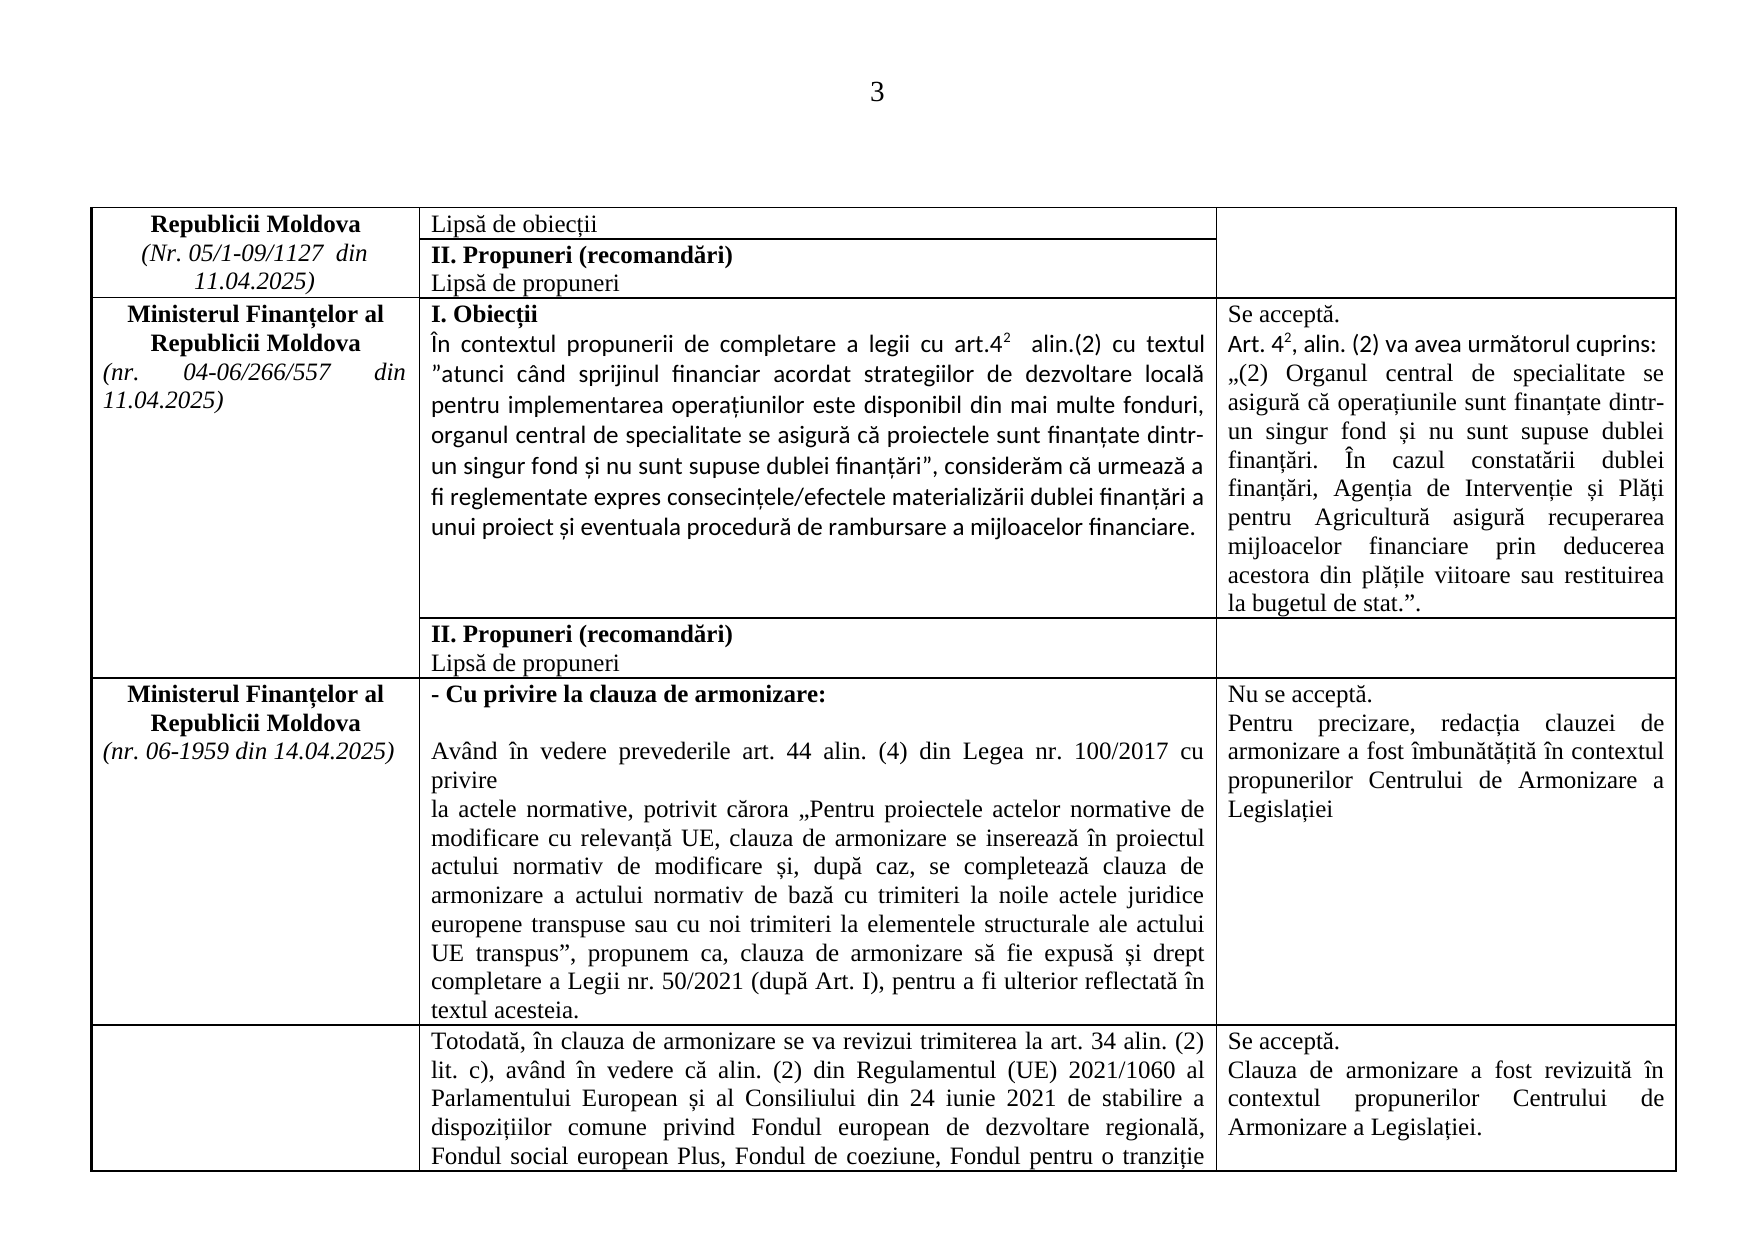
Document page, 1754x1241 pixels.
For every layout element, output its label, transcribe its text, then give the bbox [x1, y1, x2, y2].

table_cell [420, 208, 1216, 238]
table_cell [1217, 1026, 1675, 1170]
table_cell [93, 208, 419, 297]
table_cell Ministerul Finanțelor al Republicii Moldova (nr. 04-06/266/557 din 11.04.2025) [93, 298, 419, 677]
table_cell Ministerul Finanțelor al Republicii Moldova (nr. 06-1959 din 14.04.2025) [93, 679, 419, 1024]
table_cell [1217, 619, 1675, 677]
table_cell [93, 1026, 419, 1170]
table_cell - Cu privire la clauza de armonizare: Având în vedere prevederile art. 44 alin. (4) din Legea nr. 100/2017 cu privire la actele normative, potrivit cărora „Pentru proiectele actelor normative de modificare cu relevanță UE, clauza de armonizare se inserează în proiectul actului normativ de modificare și, după caz, se completează clauza de armonizare a actului normativ de bază cu trimiteri la noile actele juridice europene transpuse sau cu noi trimiteri la elementele structurale ale actului UE transpus”, propunem ca, clauza de armonizare să fie expusă și drept completare a Legii nr. 50/2021 (după Art. I), pentru a fi ulterior reflectată în textul acesteia. [420, 679, 1216, 1024]
table_cell II. Propuneri (recomandări) Lipsă de propuneri [420, 619, 1216, 677]
table_cell Nu se acceptă. Pentru precizare, redacția clauzei de armonizare a fost îmbunătățită în contextul propunerilor Centrului de Armonizare a Legislației [1217, 679, 1675, 1024]
table_cell I. Obiecții În contextul propunerii de completare a legii cu art.42 alin.(2) cu textul ”atunci când sprijinul financiar acordat strategiilor de dezvoltare locală pentru implementarea operațiunilor este disponibil din mai multe fonduri, organul central de specialitate se asigură că proiectele sunt finanțate dintr-un singur fond și nu sunt supuse dublei finanțări”, considerăm că urmează a fi reglementate expres consecințele/efectele materializării dublei finanțări a unui proiect și eventuala procedură de rambursare a mijloacelor financiare. [420, 299, 1216, 617]
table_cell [420, 1026, 1216, 1170]
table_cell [420, 240, 1216, 297]
table_cell [1217, 208, 1675, 297]
table_cell Se acceptă. Art. 42, alin. (2) va avea următorul cuprins: „(2) Organul central de specialitate se asigură că operațiunile sunt finanțate dintr-un singur fond și nu sunt supuse dublei finanțări. În cazul constatării dublei finanțări, Agenția de Intervenție și Plăți pentru Agricultură asigură recuperarea mijloacelor financiare prin deducerea acestora din plățile viitoare sau restituirea la bugetul de stat.”. [1217, 299, 1675, 617]
